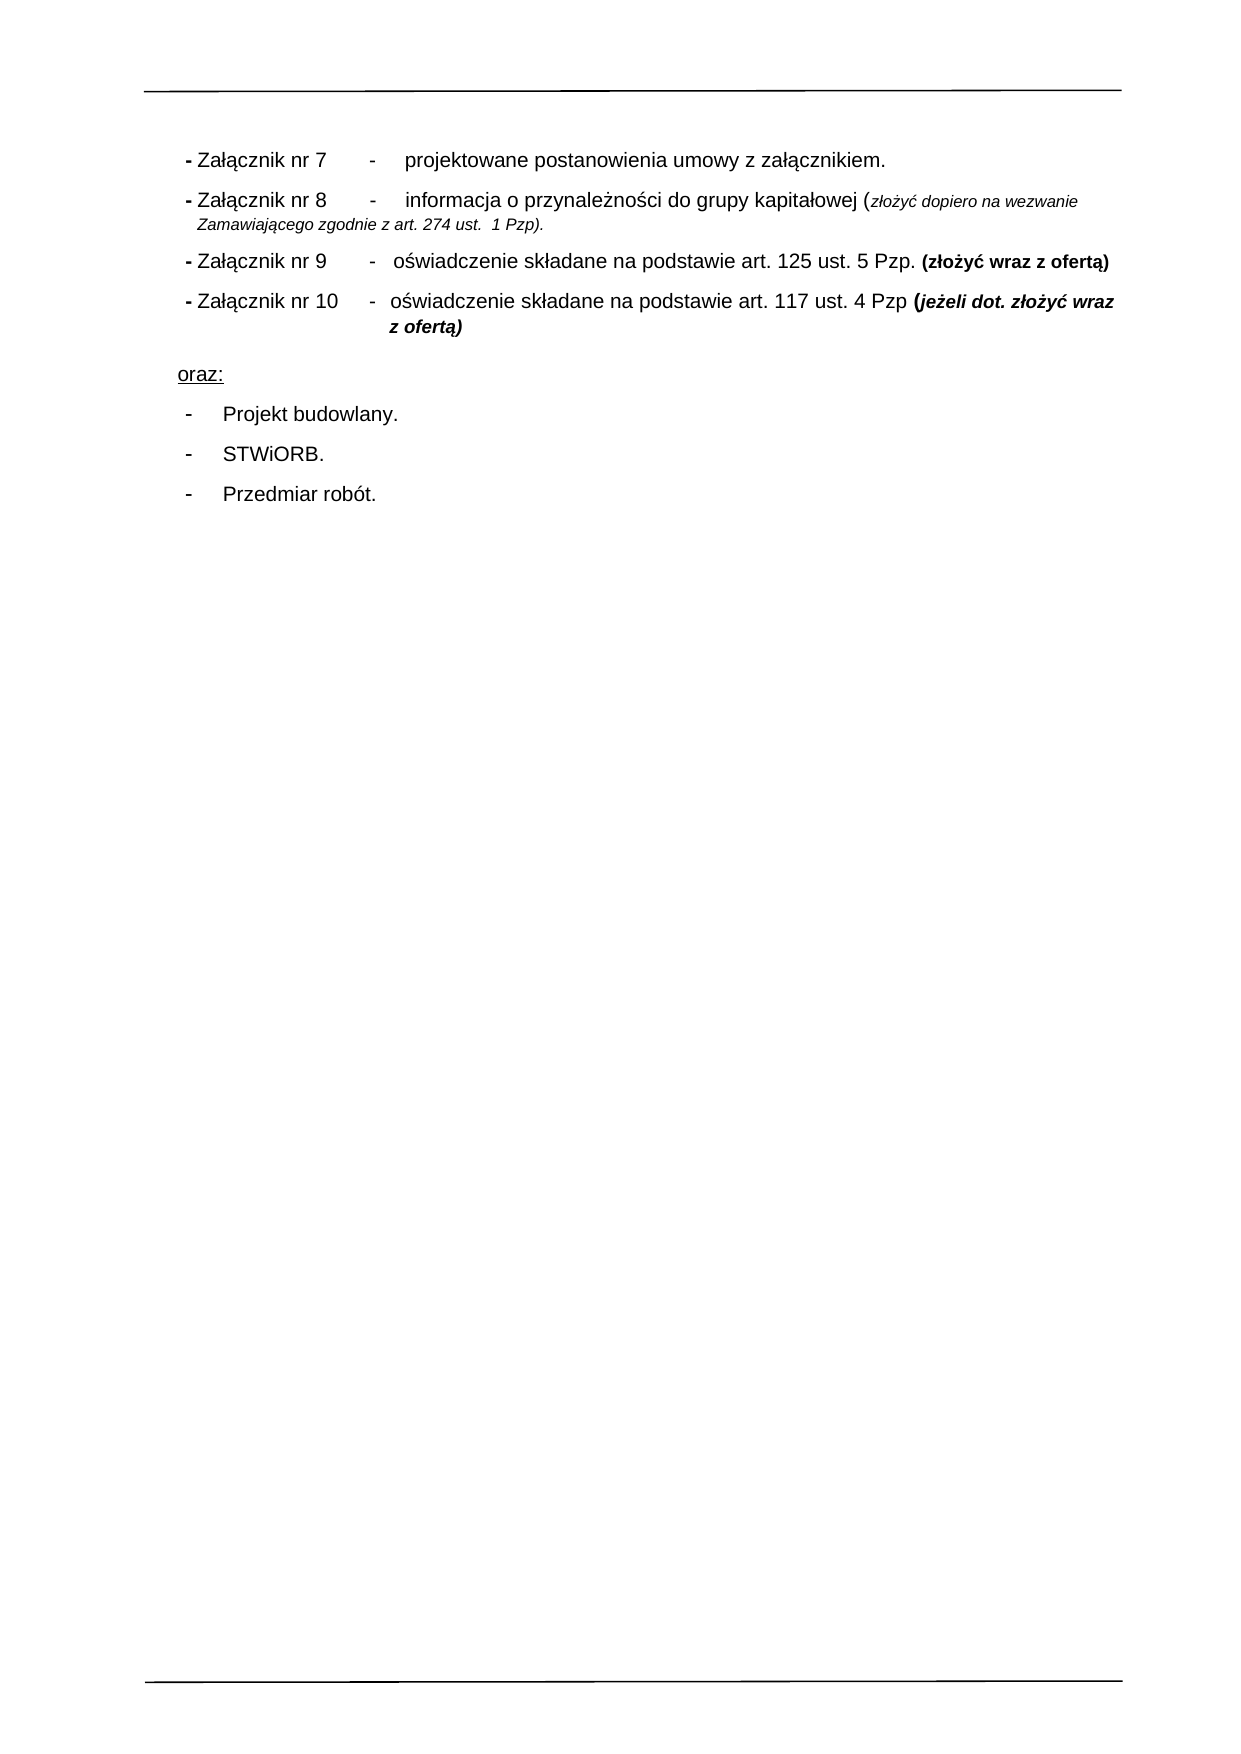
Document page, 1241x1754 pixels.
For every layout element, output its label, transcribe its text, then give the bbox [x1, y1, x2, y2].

list Przedmiar robót. [185, 482, 1122, 506]
list Załącznik nr 8 - informacja o przynależności do grupy kapitałowej (złożyć dopiero na wezwanie Zamawiającego zgodnie z art. 274 ust. 1 Pzp). [185, 188, 1122, 234]
list Projekt budowlany. [185, 402, 1122, 426]
text oraz: [177, 362, 1122, 386]
list Załącznik nr 9 - oświadczenie składane na podstawie art. 125 ust. 5 Pzp. (złożyć wraz z ofertą) [185, 249, 1122, 273]
list Załącznik nr 10 - oświadczenie składane na podstawie art. 117 ust. 4 Pzp (jeżeli dot. złożyć wraz z ofertą) [185, 289, 1122, 338]
list STWiORB. [185, 442, 1122, 466]
list Załącznik nr 7 - projektowane postanowienia umowy z załącznikiem. [185, 148, 1122, 172]
